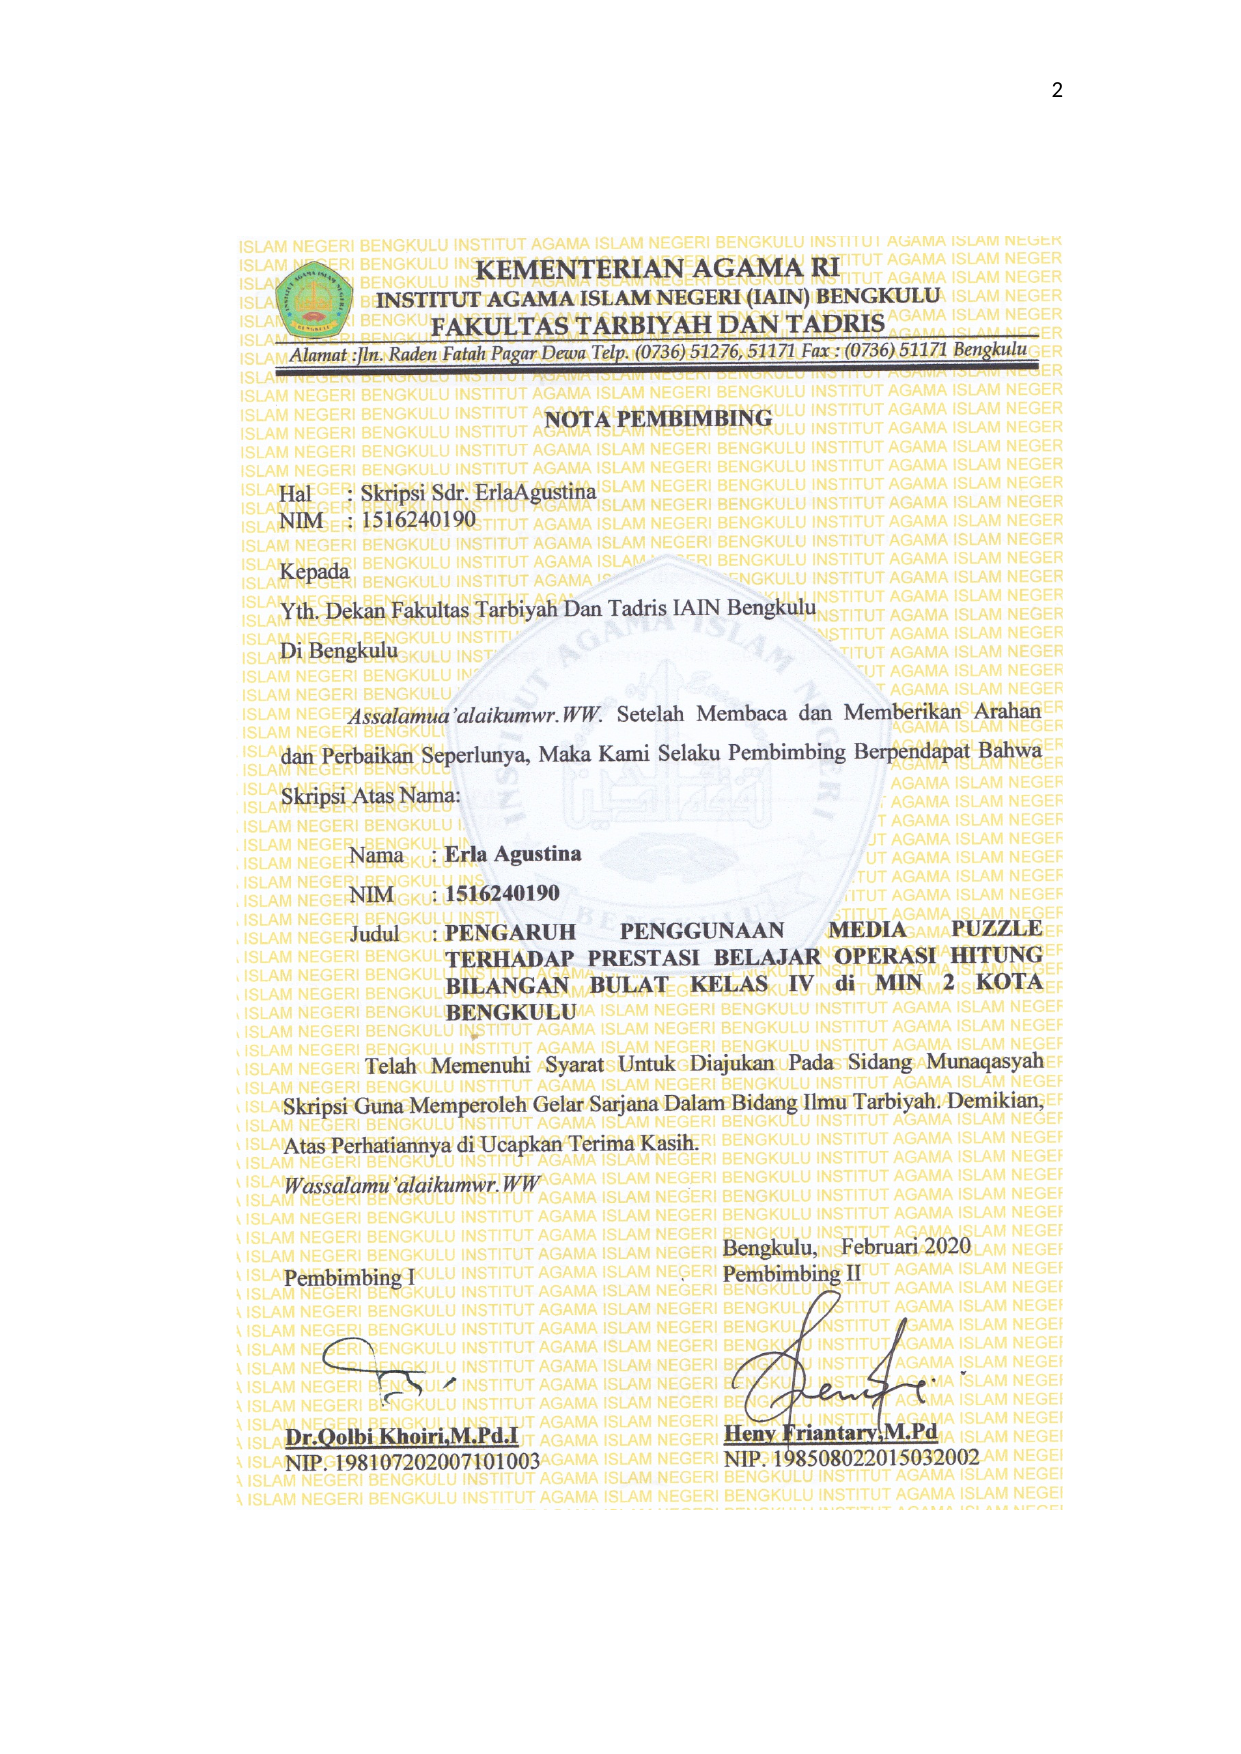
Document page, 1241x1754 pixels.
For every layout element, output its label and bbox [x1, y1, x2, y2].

picture [236, 236, 1063, 1510]
